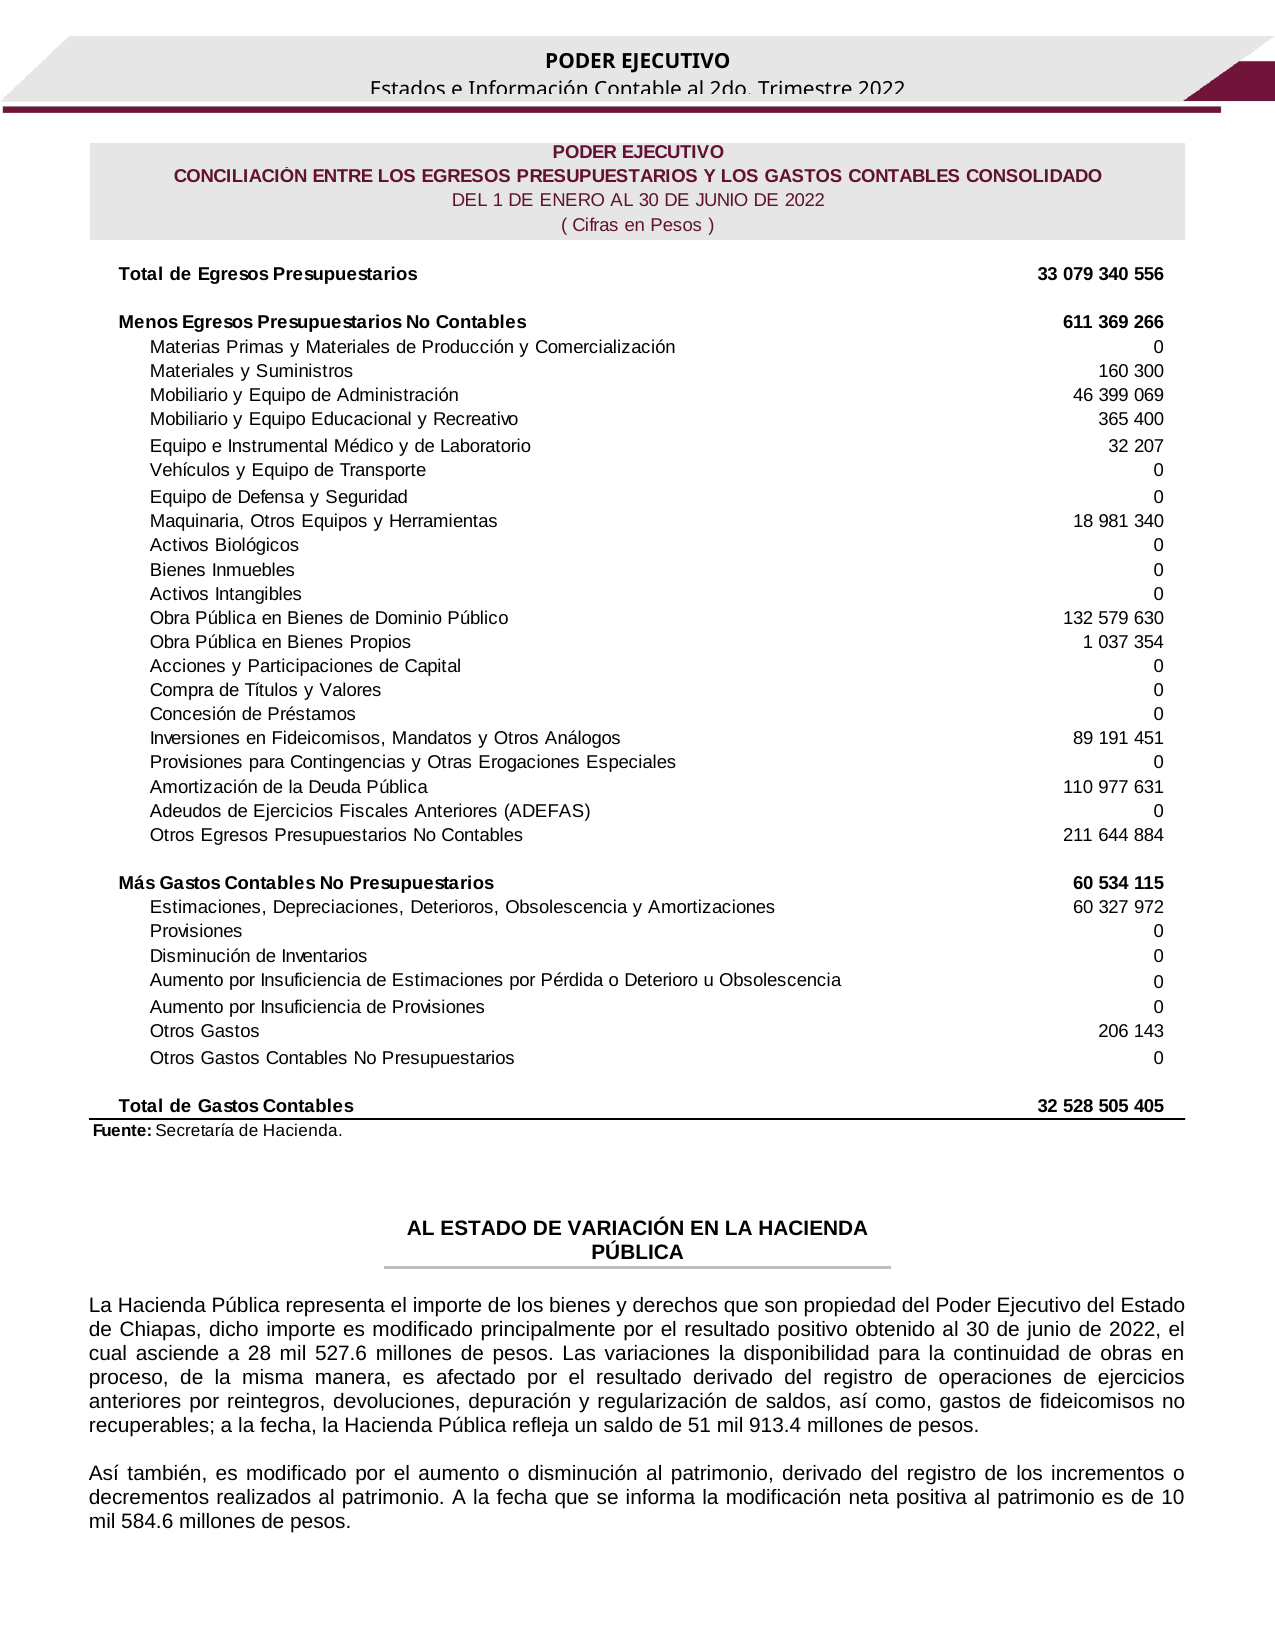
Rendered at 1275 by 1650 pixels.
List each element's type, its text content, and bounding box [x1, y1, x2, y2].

picture [0, 36, 1275, 113]
text AL ESTADO DE VARIACIón EN la hacienda pública [384, 1216, 891, 1266]
text Así también, es modificado por el aumento o disminución al patrimonio, derivado del registro de los incrementos o decrementos realizados al patrimonio. A la fecha que se informa la modificación neta positiva al patrimonio es de 10 mil 584.6 millones de pesos. [89, 1461, 1186, 1532]
text La Hacienda Pública representa el importe de los bienes y derechos que son propiedad del Poder Ejecutivo del Estado de Chiapas, dicho importe es modificado principalmente por el resultado positivo obtenido al 30 de junio de 2022, el cual asciende a 28 mil 527.6 millones de pesos. Las variaciones la disponibilidad para la continuidad de obras en proceso, de la misma manera, es afectado por el resultado derivado del registro de operaciones de ejercicios anteriores por reintegros, devoluciones, depuración y regularización de saldos, así como, gastos de fideicomisos no recuperables; a la fecha, la Hacienda Pública refleja un saldo de 51 mil 913.4 millones de pesos. [89, 1293, 1186, 1437]
